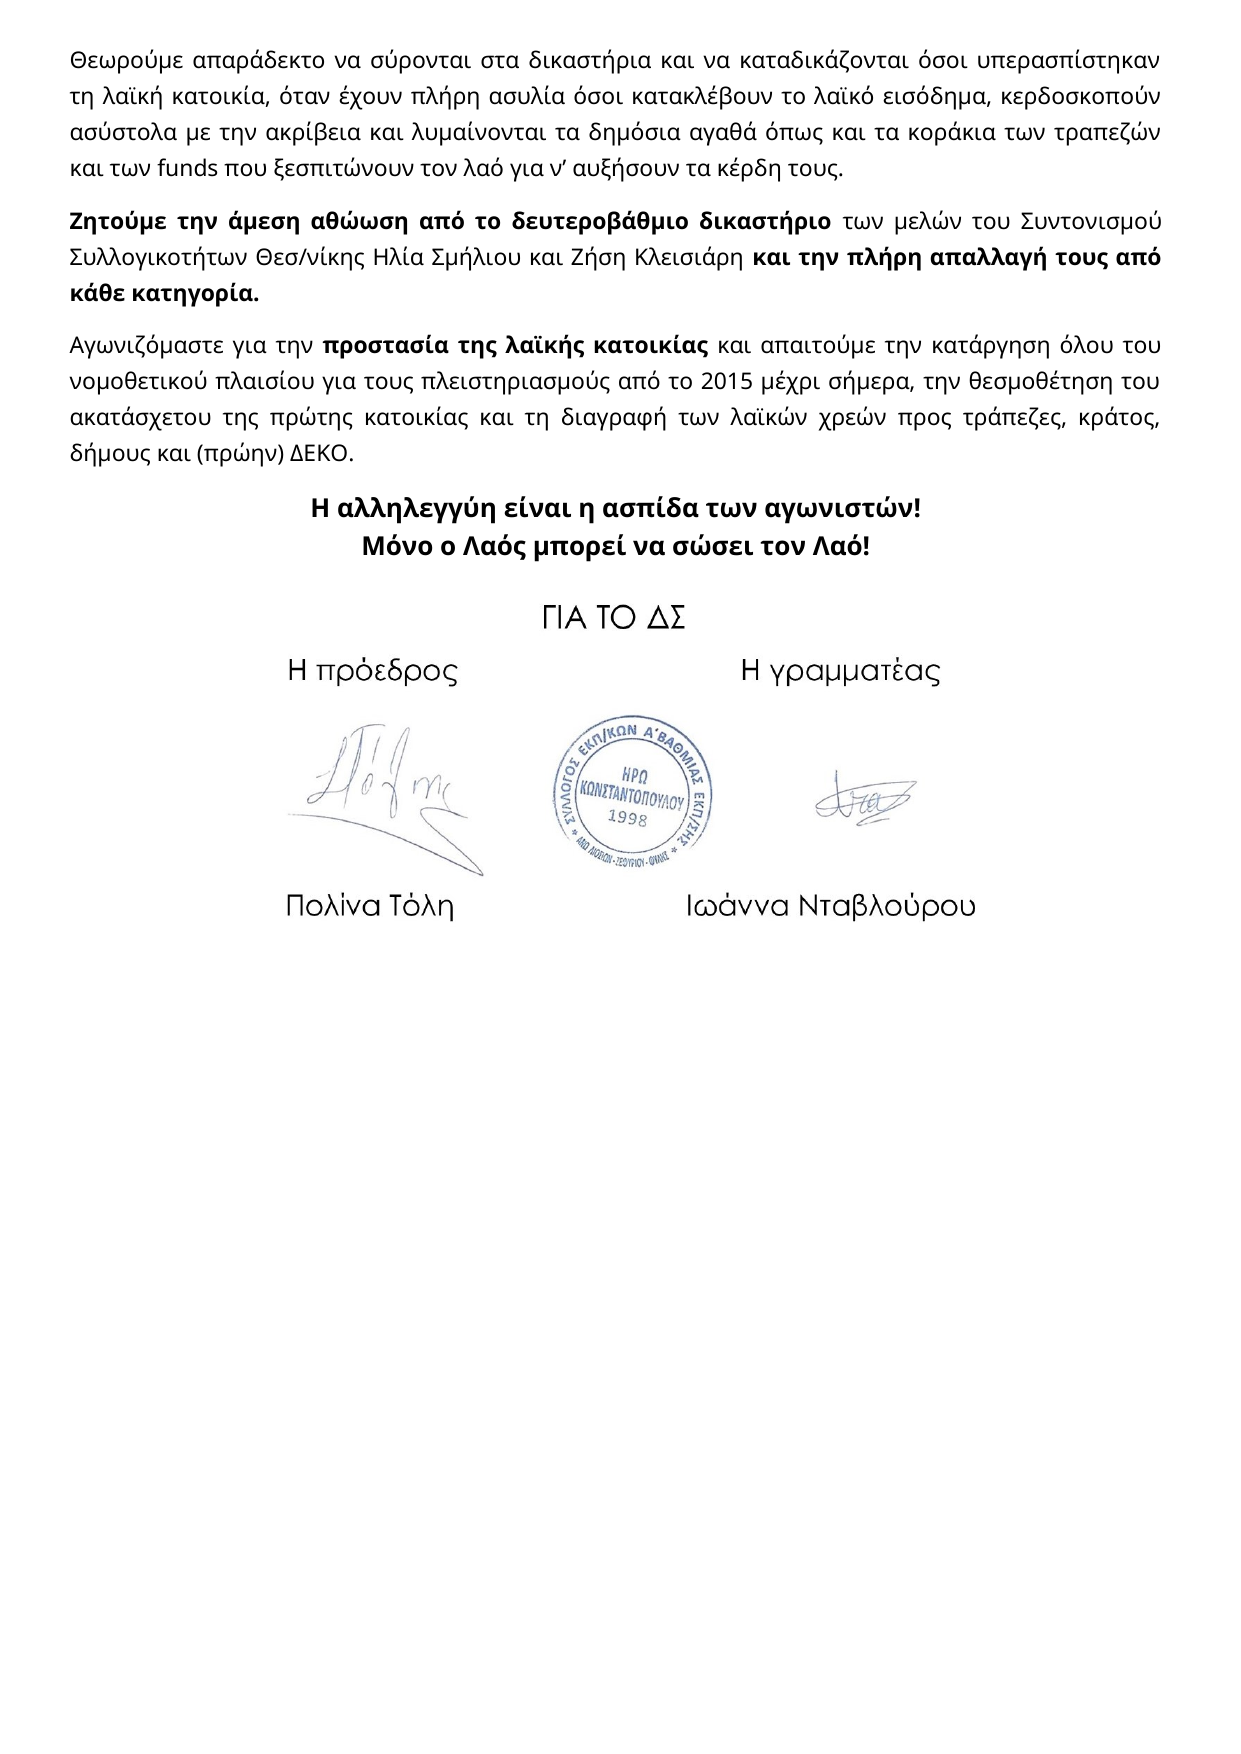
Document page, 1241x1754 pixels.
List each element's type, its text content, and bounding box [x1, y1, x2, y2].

text Ζητούμε την άμεση αθώωση από το δευτεροβάθμιο δικαστήριο των μελών του Συντονισμού Συλλογικοτήτων Θεσ/νίκης Ηλία Σμήλιου και Ζήση Κλεισιάρη και την πλήρη απαλλαγή τους από κάθε κατηγορία. [69, 205, 1162, 308]
picture [187, 586, 1050, 940]
text Αγωνιζόμαστε για την προστασία της λαϊκής κατοικίας και απαιτούμε την κατάργηση όλου του νομοθετικού πλαισίου για τους πλειστηριασμούς από το 2015 μέχρι σήμερα, την θεσμοθέτηση του ακατάσχετου της πρώτης κατοικίας και τη διαγραφή των λαϊκών χρεών προς τράπεζες, κράτος, δήμους και (πρώην) ΔΕΚΟ. [69, 329, 1162, 468]
text Θεωρούμε απαράδεκτο να σύρονται στα δικαστήρια και να καταδικάζονται όσοι υπερασπίστηκαν τη λαϊκή κατοικία, όταν έχουν πλήρη ασυλία όσοι κατακλέβουν το λαϊκό εισόδημα, κερδοσκοπούν ασύστολα με την ακρίβεια και λυμαίνονται τα δημόσια αγαθά όπως και τα κοράκια των τραπεζών και των funds που ξεσπιτώνουν τον λαό για ν’ αυξήσουν τα κέρδη τους. [69, 44, 1162, 183]
text Η αλληλεγγύη είναι η ασπίδα των αγωνιστών! [69, 490, 1162, 525]
text Μόνο ο Λαός μπορεί να σώσει τον Λαό! [69, 527, 1162, 563]
